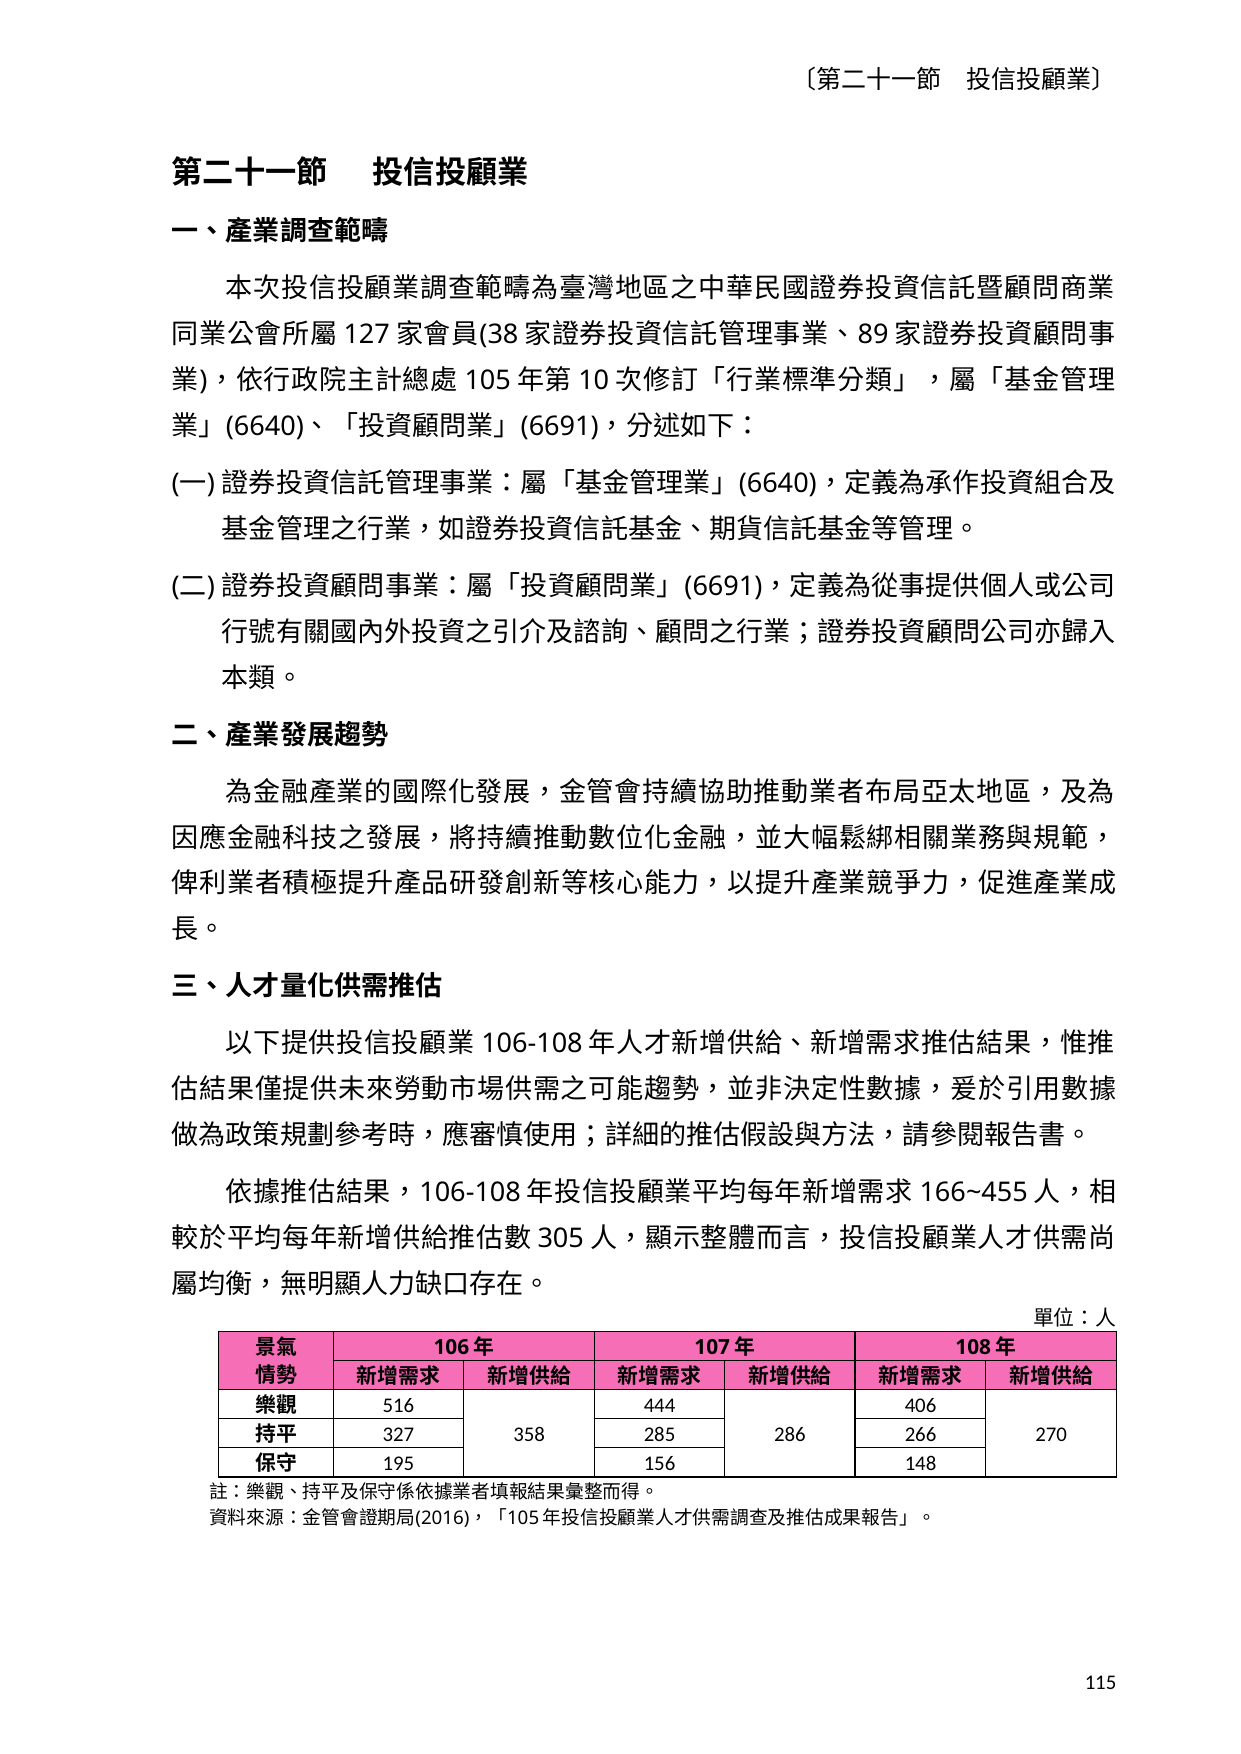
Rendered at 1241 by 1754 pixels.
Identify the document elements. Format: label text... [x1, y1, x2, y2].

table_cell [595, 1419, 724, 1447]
list 資料來源：金管會證期局(2016)，「105年投信投顧業人才供需調查及推估成果報告」。 [209, 1503, 1116, 1529]
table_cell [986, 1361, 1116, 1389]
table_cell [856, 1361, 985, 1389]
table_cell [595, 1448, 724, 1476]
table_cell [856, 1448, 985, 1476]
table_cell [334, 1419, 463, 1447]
list 單位：人 [236, 1302, 1116, 1331]
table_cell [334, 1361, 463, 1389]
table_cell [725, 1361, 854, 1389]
text 依據推估結果，106-108年投信投顧業平均每年新增需求166~455人，相較於平均每年新增供給推估數305人，顯示整體而言，投信投顧業人才供需尚屬均衡，無明顯人力缺口存在。 [171, 1165, 1116, 1302]
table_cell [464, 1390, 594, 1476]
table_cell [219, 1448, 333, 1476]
text 為金融產業的國際化發展，金管會持續協助推動業者布局亞太地區，及為因應金融科技之發展，將持續推動數位化金融，並大幅鬆綁相關業務與規範，俾利業者積極提升產品研發創新等核心能力，以提升產業競爭力，促進產業成長。 [171, 764, 1116, 948]
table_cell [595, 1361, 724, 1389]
list 證券投資信託管理事業：屬「基金管理業」(6640)，定義為承作投資組合及基金管理之行業，如證券投資信託基金、期貨信託基金等管理。 [171, 456, 1116, 547]
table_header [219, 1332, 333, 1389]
text 一、產業調查範疇 [171, 204, 1116, 250]
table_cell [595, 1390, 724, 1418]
text 三、人才量化供需推估 [171, 959, 1116, 1005]
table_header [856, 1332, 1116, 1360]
list 投信投顧業 [171, 148, 1087, 193]
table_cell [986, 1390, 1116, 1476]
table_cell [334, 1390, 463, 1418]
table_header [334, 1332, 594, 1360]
text 本次投信投顧業調查範疇為臺灣地區之中華民國證券投資信託暨顧問商業同業公會所屬127家會員(38家證券投資信託管理事業、89家證券投資顧問事業)，依行政院主計總處105年第10次修訂「行業標準分類」，屬「基金管理業」(6640)、「投資顧問業」(6691)，分述如下： [171, 261, 1116, 444]
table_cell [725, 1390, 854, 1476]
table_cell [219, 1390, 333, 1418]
text 二、產業發展趨勢 [171, 707, 1116, 753]
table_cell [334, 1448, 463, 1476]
text 以下提供投信投顧業106-108年人才新增供給、新增需求推估結果，惟推估結果僅提供未來勞動市場供需之可能趨勢，並非決定性數據，爰於引用數據做為政策規劃參考時，應審慎使用；詳細的推估假設與方法，請參閱報告書。 [171, 1016, 1116, 1154]
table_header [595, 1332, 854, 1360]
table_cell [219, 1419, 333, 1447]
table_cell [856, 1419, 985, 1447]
list 證券投資顧問事業：屬「投資顧問業」(6691)，定義為從事提供個人或公司行號有關國內外投資之引介及諮詢、顧問之行業；證券投資顧問公司亦歸入本類。 [171, 559, 1116, 696]
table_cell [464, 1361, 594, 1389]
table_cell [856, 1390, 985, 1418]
list 註：樂觀、持平及保守係依據業者填報結果彙整而得。 [209, 1477, 1116, 1503]
